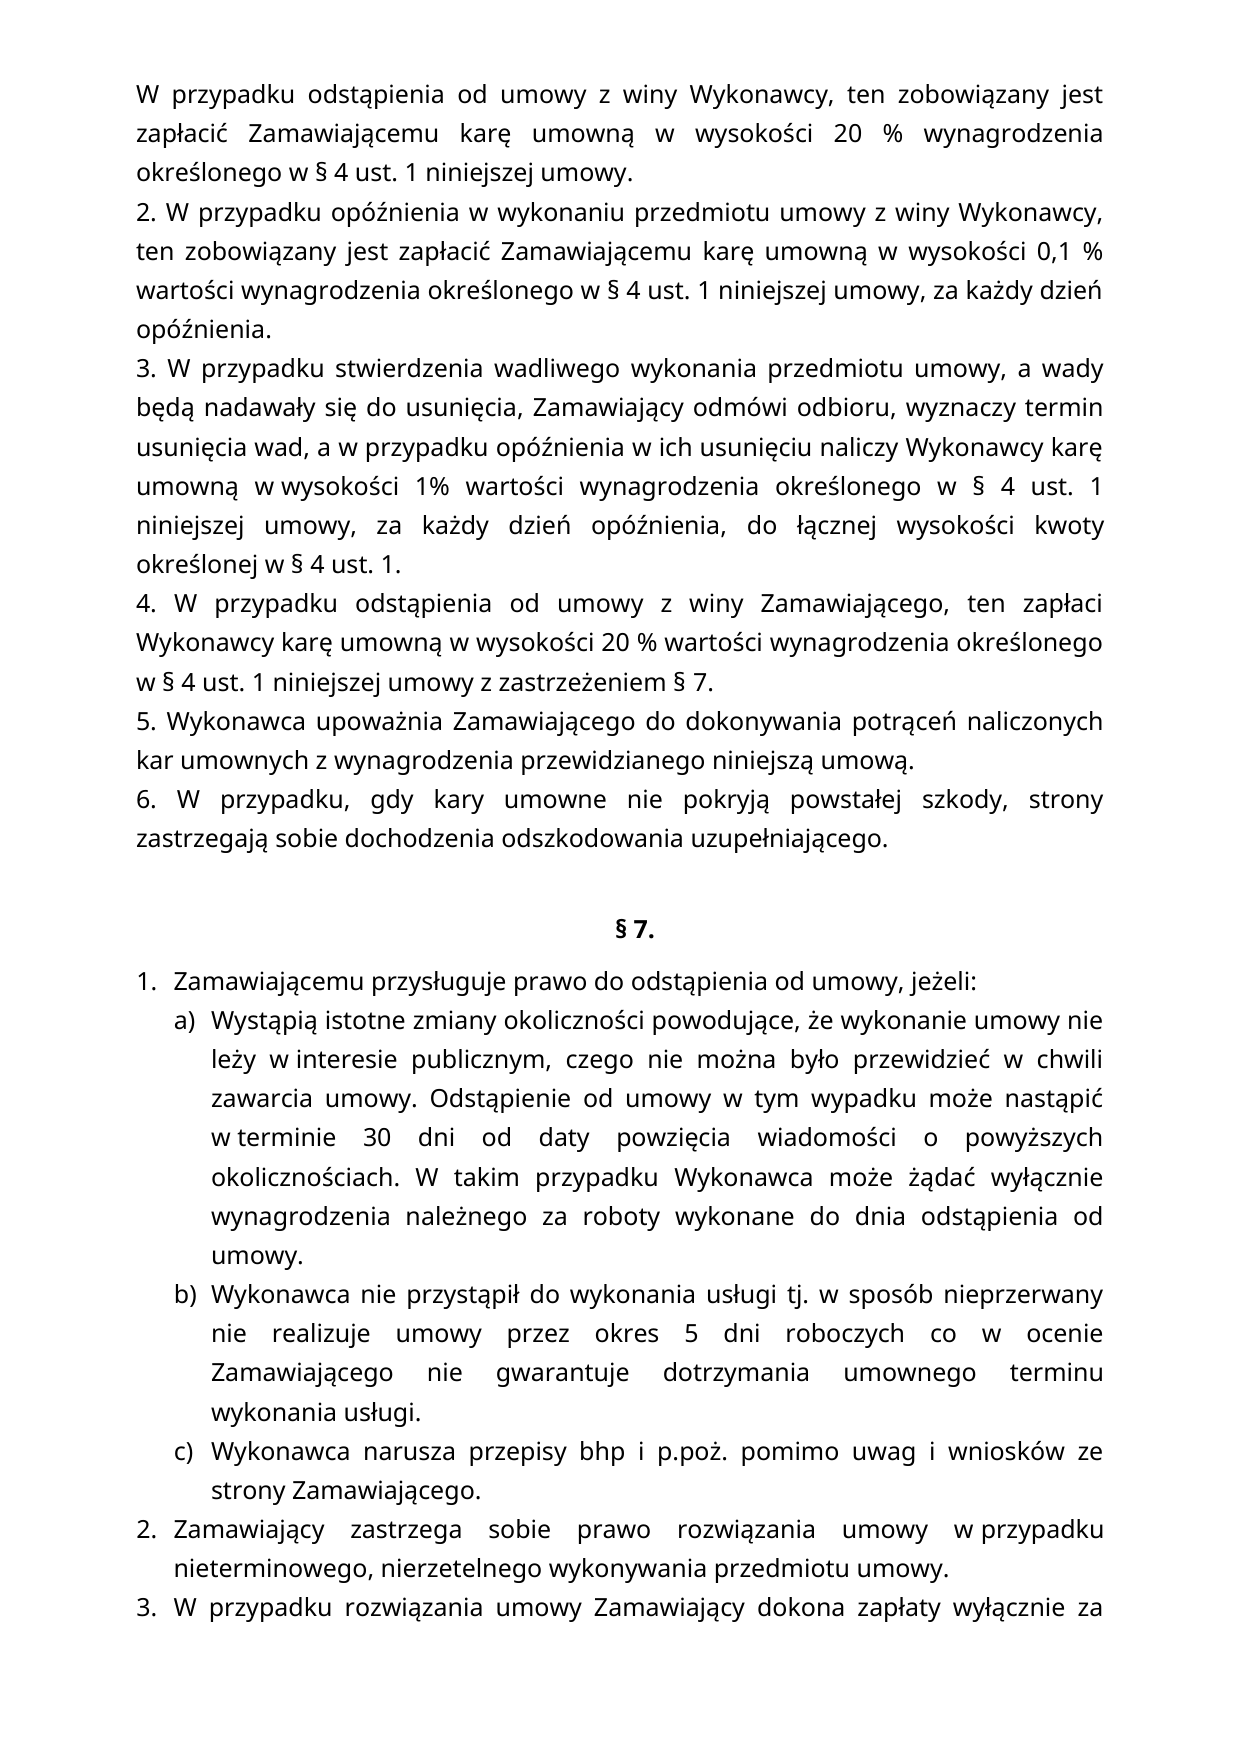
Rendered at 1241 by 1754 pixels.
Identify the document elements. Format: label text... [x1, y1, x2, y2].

list Zamawiającemu przysługuje prawo do odstąpienia od umowy, jeżeli: [136, 963, 1104, 997]
list Wykonawca nie przystąpił do wykonania usługi tj. w sposób nieprzerwany nie realizuje umowy przez okres 5 dni roboczych co w ocenie Zamawiającego nie gwarantuje dotrzymania umownego terminu wykonania usługi. [174, 1277, 1104, 1428]
text 6. W przypadku, gdy kary umowne nie pokryją powstałej szkody, strony zastrzegają sobie dochodzenia odszkodowania uzupełniającego. [136, 782, 1104, 855]
text 2. W przypadku opóźnienia w wykonaniu przedmiotu umowy z winy Wykonawcy, ten zobowiązany jest zapłacić Zamawiającemu karę umowną w wysokości 0,1 % wartości wynagrodzenia określonego w § 4 ust. 1 niniejszej umowy, za każdy dzień opóźnienia. [136, 194, 1104, 346]
text 3. W przypadku stwierdzenia wadliwego wykonania przedmiotu umowy, a wady będą nadawały się do usunięcia, Zamawiający odmówi odbioru, wyznaczy termin usunięcia wad, a w przypadku opóźnienia w ich usunięciu naliczy Wykonawcy karę umowną w wysokości 1% wartości wynagrodzenia określonego w § 4 ust. 1 niniejszej umowy, za każdy dzień opóźnienia, do łącznej wysokości kwoty określonej w § 4 ust. 1. [136, 351, 1104, 581]
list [136, 1590, 1104, 1624]
text W przypadku odstąpienia od umowy z winy Wykonawcy, ten zobowiązany jest zapłacić Zamawiającemu karę umowną w wysokości 20 % wynagrodzenia określonego w § 4 ust. 1 niniejszej umowy. [136, 77, 1104, 189]
list Zamawiający zastrzega sobie prawo rozwiązania umowy w przypadku nieterminowego, nierzetelnego wykonywania przedmiotu umowy. [136, 1512, 1104, 1585]
text 5. Wykonawca upoważnia Zamawiającego do dokonywania potrąceń naliczonych kar umownych z wynagrodzenia przewidzianego niniejszą umową. [136, 703, 1104, 777]
text § 7. [165, 912, 1104, 946]
list Wykonawca narusza przepisy bhp i p.poż. pomimo uwag i wniosków ze strony Zamawiającego. [174, 1433, 1104, 1507]
list Wystąpią istotne zmiany okoliczności powodujące, że wykonanie umowy nie leży w interesie publicznym, czego nie można było przewidzieć w chwili zawarcia umowy. Odstąpienie od umowy w tym wypadku może nastąpić w terminie 30 dni od daty powzięcia wiadomości o powyższych okolicznościach. W takim przypadku Wykonawca może żądać wyłącznie wynagrodzenia należnego za roboty wykonane do dnia odstąpienia od umowy. [174, 1003, 1104, 1272]
text 4. W przypadku odstąpienia od umowy z winy Zamawiającego, ten zapłaci Wykonawcy karę umowną w wysokości 20 % wartości wynagrodzenia określonego w § 4 ust. 1 niniejszej umowy z zastrzeżeniem § 7. [136, 586, 1104, 698]
